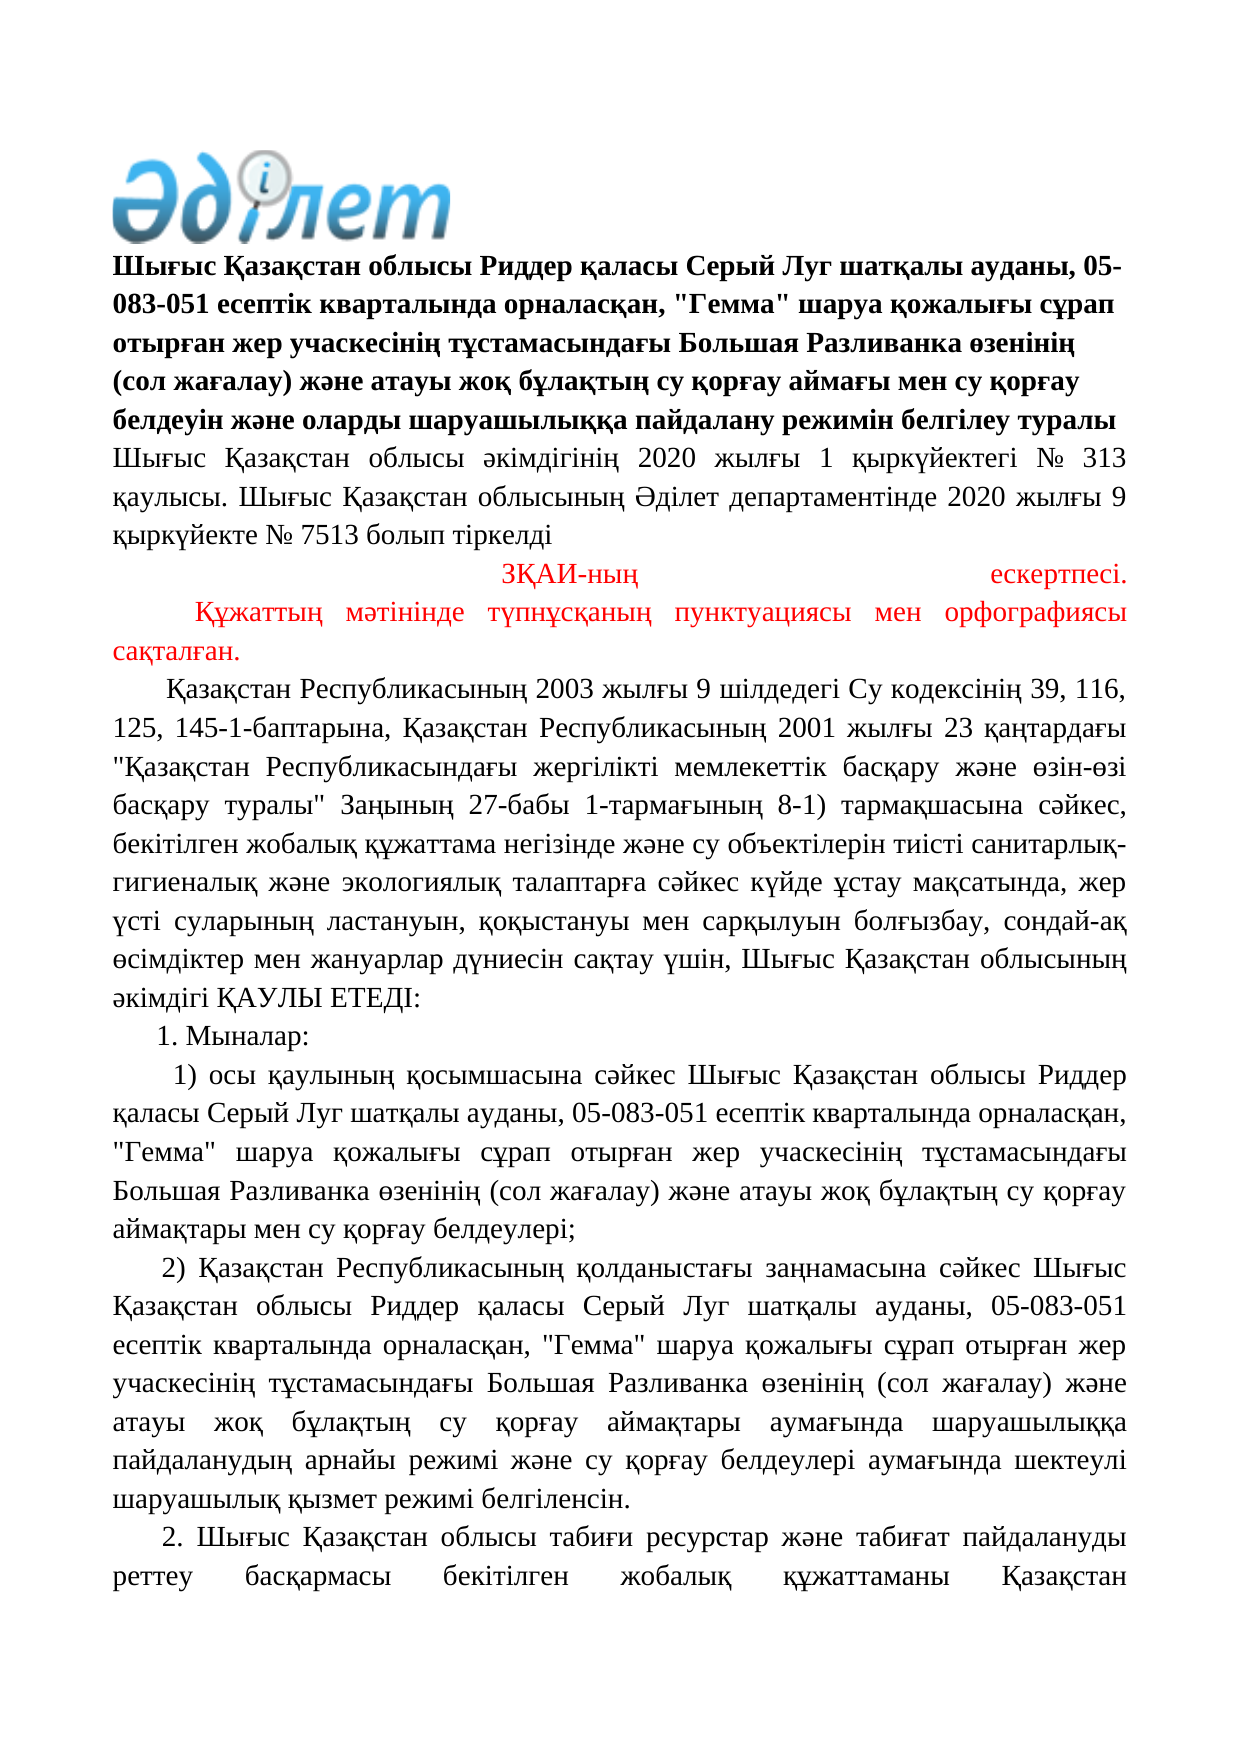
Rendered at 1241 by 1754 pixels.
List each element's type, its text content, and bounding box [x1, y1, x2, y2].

text Қазақстан Республикасының 2003 жылғы 9 шілдедегі Су кодексінің 39, 116, 125, 145-1-баптарына, Қазақстан Республикасының 2001 жылғы 23 қаңтардағы "Қазақстан Республикасындағы жергілікті мемлекеттік басқару және өзін-өзі басқару туралы" Заңының 27-бабы 1-тармағының 8-1) тармақшасына сәйкес, бекітілген жобалық құжаттама негізінде және су объектілерін тиісті санитарлық-гигиеналық және экологиялық талаптарға сәйкес күйде ұстау мақсатында, жер үсті суларының ластануын, қоқыстануы мен сарқылуын болғызбау, сондай-ақ өсімдіктер мен жануарлар дүниесін сақтау үшін, Шығыс Қазақстан облысының әкімдігі ҚАУЛЫ ЕТЕДІ: [112, 672, 1128, 1013]
text Шығыс Қазақстан облысы әкімдігінің 2020 жылғы 1 қыркүйектегі № 313 қаулысы. Шығыс Қазақстан облысының Әділет департаментінде 2020 жылғы 9 қыркүйекте № 7513 болып тіркелді [112, 440, 1128, 551]
text ЗҚАИ-ның ескертпесі. Құжаттың мәтінінде түпнұсқаның пунктуациясы мен орфографиясы сақталған. [112, 556, 1128, 667]
text 2) Қазақстан Республикасының қолданыстағы заңнамасына сәйкес Шығыс Қазақстан облысы Риддер қаласы Серый Луг шатқалы ауданы, 05-083-051 есептік кварталында орналасқан, "Гемма" шаруа қожалығы сұрап отырған жер учаскесінің тұстамасындағы Большая Разливанка өзенінің (сол жағалау) және атауы жоқ бұлақтың су қорғау аймақтары аумағында шаруашылыққа пайдаланудың арнайы режимі және су қорғау белдеулері аумағында шектеулі шаруашылық қызмет режимі белгіленсін. [112, 1250, 1128, 1514]
text 1. Мыналар: [112, 1018, 1128, 1052]
text Шығыс Қазақстан облысы Риддер қаласы Серый Луг шатқалы ауданы, 05-083-051 есептік кварталында орналасқан, "Гемма" шаруа қожалығы сұрап отырған жер учаскесінің тұстамасындағы Большая Разливанка өзенінің (сол жағалау) және атауы жоқ бұлақтың су қорғау аймағы мен су қорғау белдеуін және оларды шаруашылыққа пайдалану режимін белгілеу туралы [112, 248, 1128, 435]
text 1) осы қаулының қосымшасына сәйкес Шығыс Қазақстан облысы Риддер қаласы Серый Луг шатқалы ауданы, 05-083-051 есептік кварталында орналасқан, "Гемма" шаруа қожалығы сұрап отырған жер учаскесінің тұстамасындағы Большая Разливанка өзенінің (сол жағалау) және атауы жоқ бұлақтың су қорғау аймақтары мен су қорғау белдеулері; [112, 1057, 1128, 1245]
picture [112, 150, 451, 244]
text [112, 1519, 1128, 1592]
